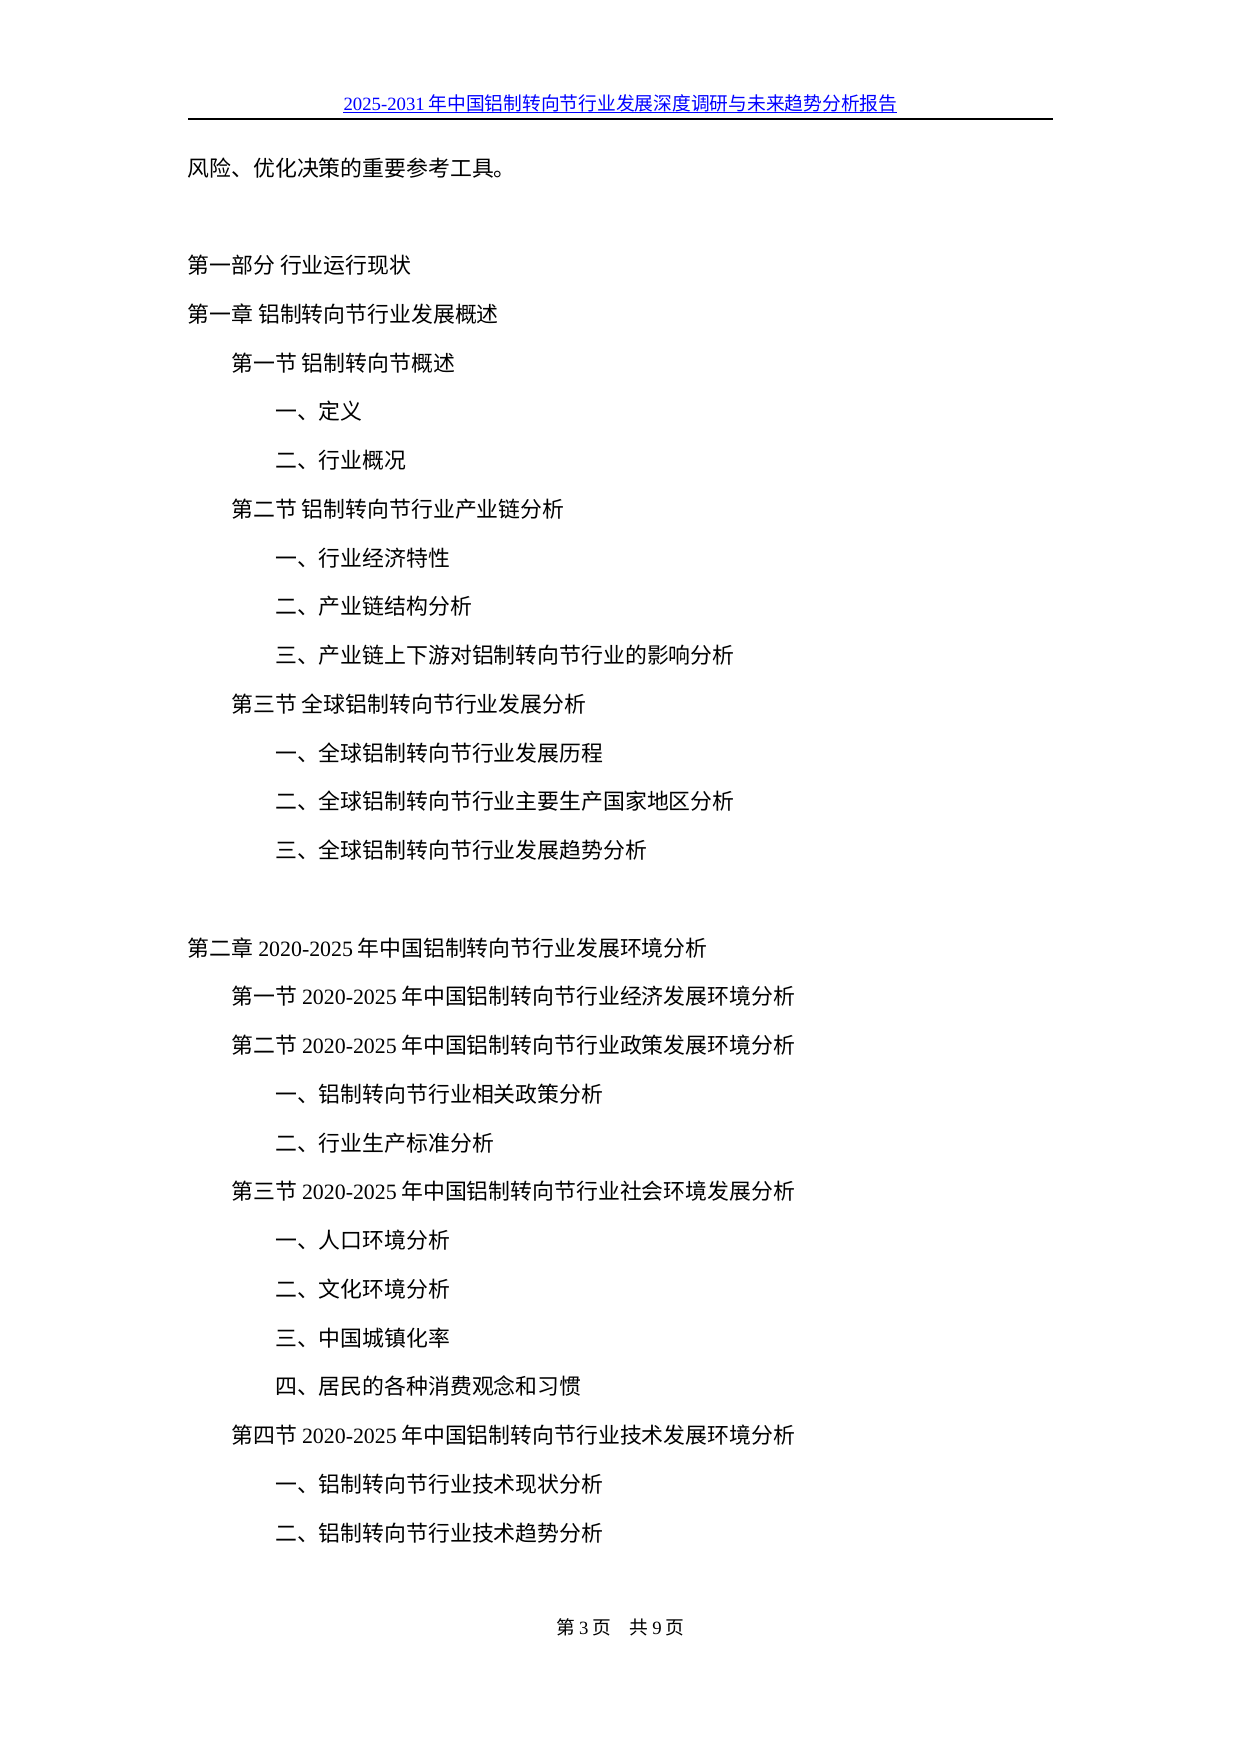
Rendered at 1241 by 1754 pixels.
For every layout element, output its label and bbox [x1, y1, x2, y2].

text [187, 150, 1053, 1548]
